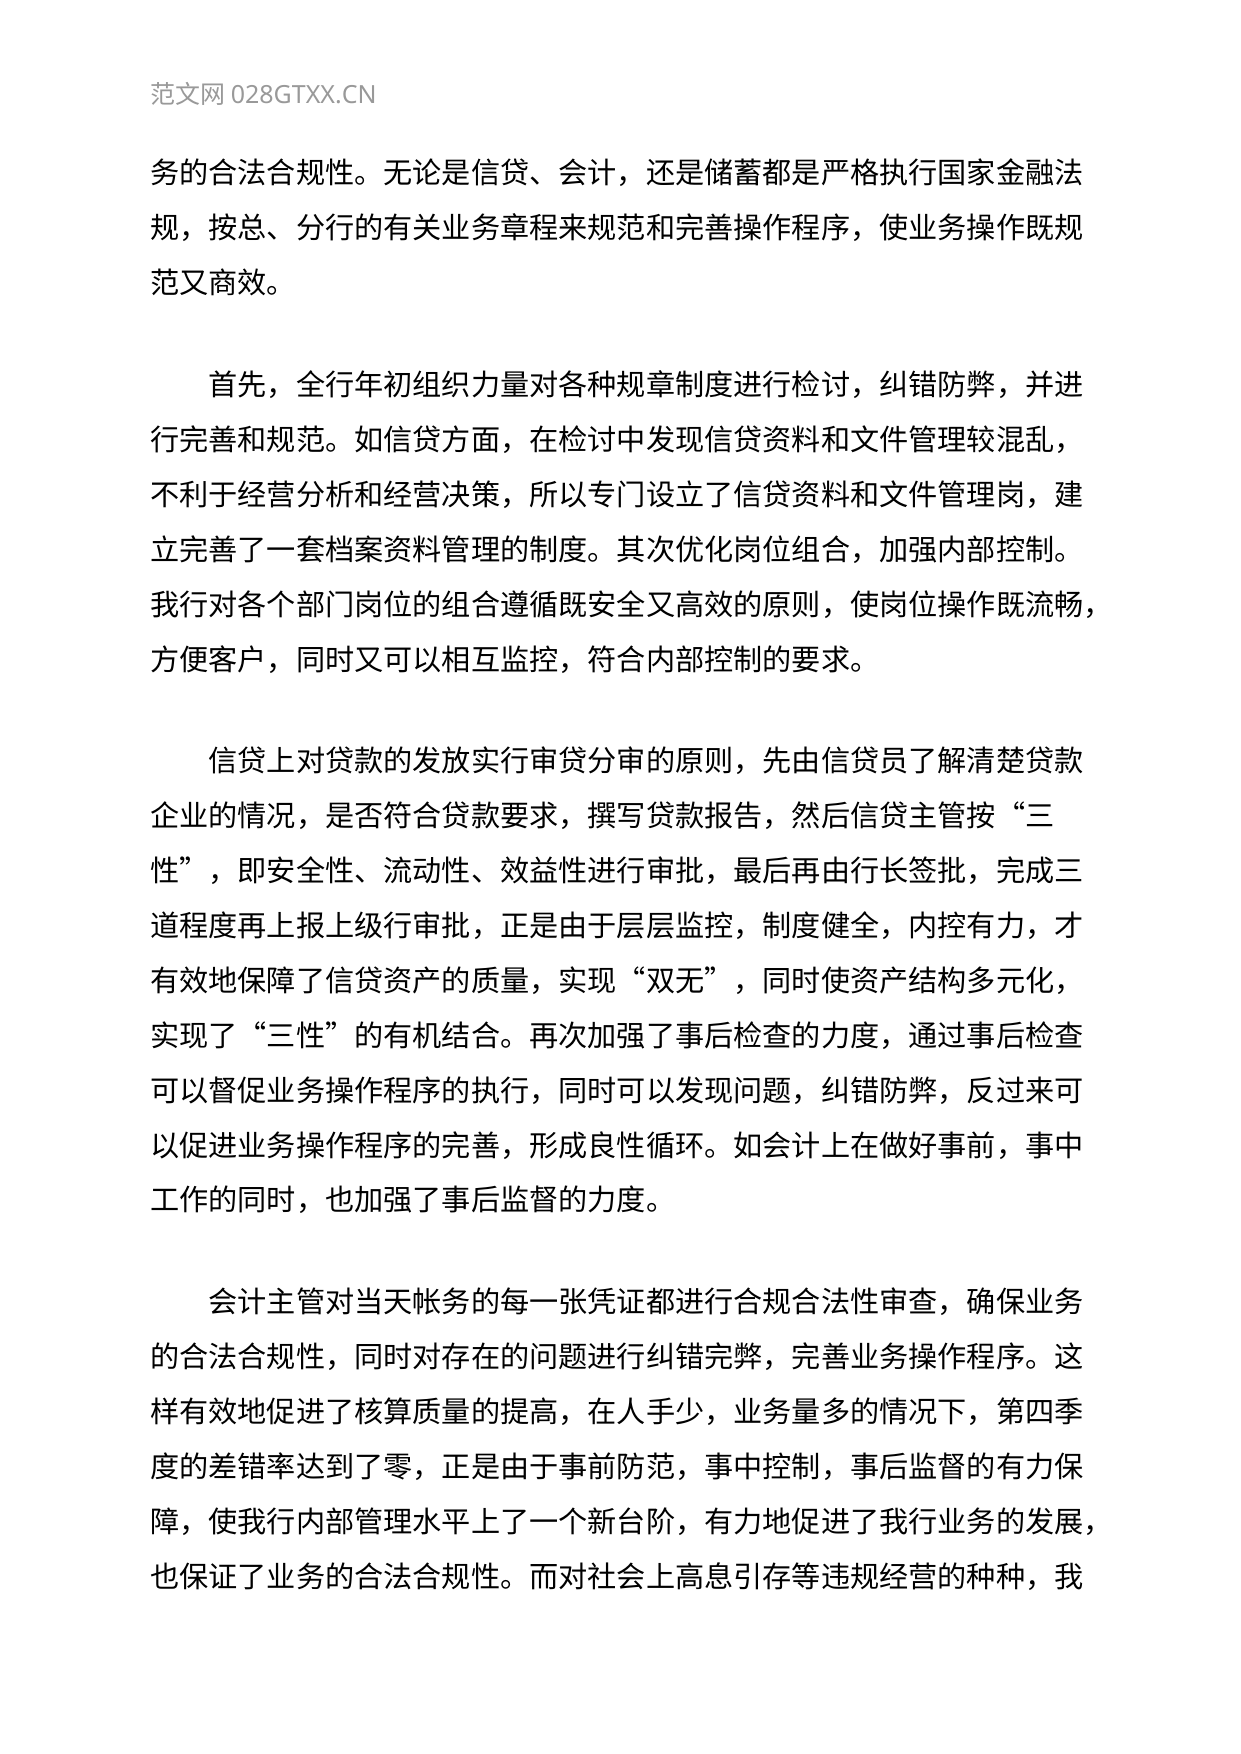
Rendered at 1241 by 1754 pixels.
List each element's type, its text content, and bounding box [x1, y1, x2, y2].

text 信贷上对贷款的发放实行审贷分审的原则，先由信贷员了解清楚贷款企业的情况，是否符合贷款要求，撰写贷款报告，然后信贷主管按“三性”，即安全性、流动性、效益性进行审批，最后再由行长签批，完成三道程度再上报上级行审批，正是由于层层监控，制度健全，内控有力，才有效地保障了信贷资产的质量，实现“双无”，同时使资产结构多元化，实现了“三性”的有机结合。再次加强了事后检查的力度，通过事后检查可以督促业务操作程序的执行，同时可以发现问题，纠错防弊，反过来可以促进业务操作程序的完善，形成良性循环。如会计上在做好事前，事中工作的同时，也加强了事后监督的力度。 [150, 738, 1090, 1219]
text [150, 1279, 1090, 1596]
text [150, 150, 1090, 302]
text 首先，全行年初组织力量对各种规章制度进行检讨，纠错防弊，并进行完善和规范。如信贷方面，在检讨中发现信贷资料和文件管理较混乱，不利于经营分析和经营决策，所以专门设立了信贷资料和文件管理岗，建立完善了一套档案资料管理的制度。其次优化岗位组合，加强内部控制。我行对各个部门岗位的组合遵循既安全又高效的原则，使岗位操作既流畅，方便客户，同时又可以相互监控，符合内部控制的要求。 [150, 362, 1090, 678]
